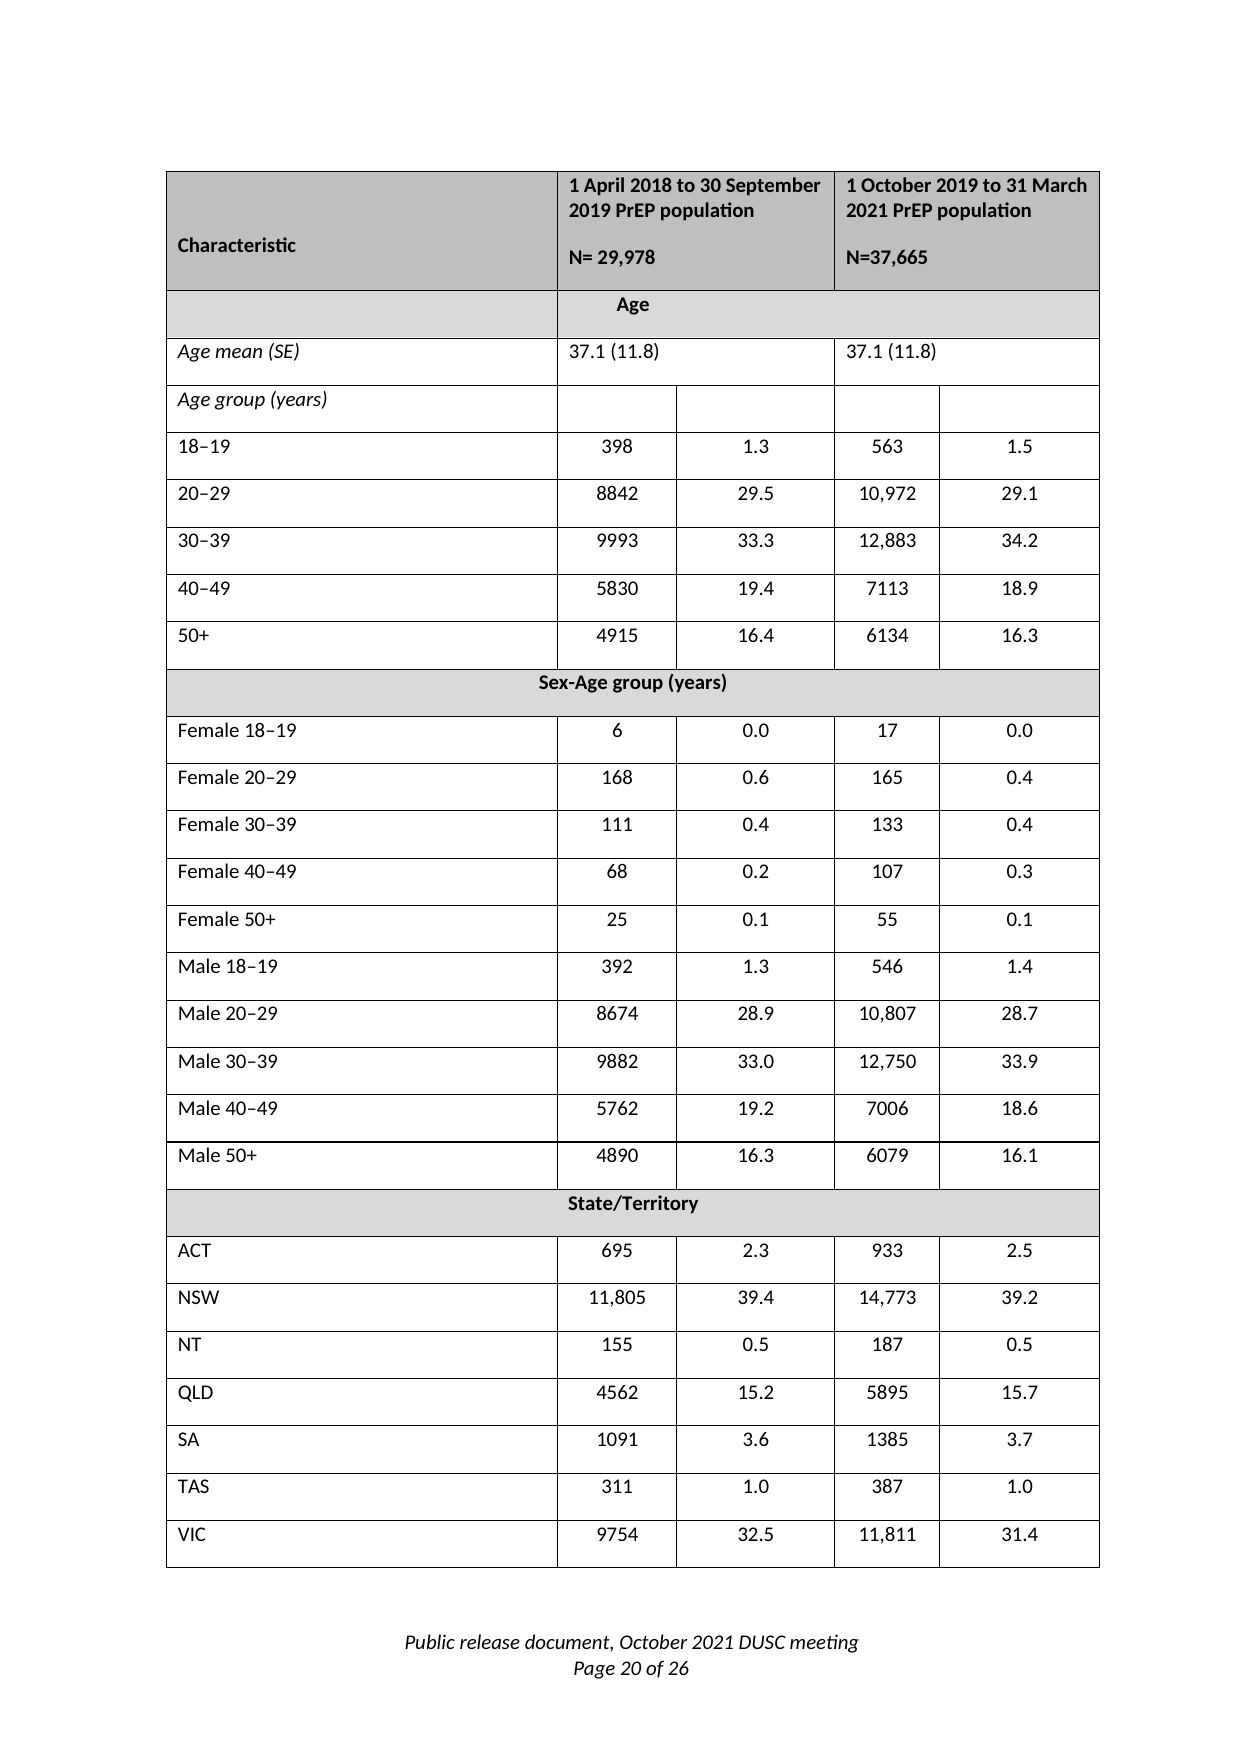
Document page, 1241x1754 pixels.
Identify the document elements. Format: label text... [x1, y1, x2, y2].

table_cell 50+ [167, 622, 557, 668]
table_cell Age [558, 291, 1099, 337]
table_cell 3.6 [677, 1426, 834, 1472]
table_cell 107 [835, 859, 939, 905]
table_cell 0.1 [940, 906, 1099, 952]
table_cell Female 18–19 [167, 717, 557, 763]
table_cell TAS [167, 1474, 557, 1520]
table_cell 387 [835, 1474, 939, 1520]
table_cell 30–39 [167, 528, 557, 574]
table_cell Female 40–49 [167, 859, 557, 905]
table_cell 0.6 [677, 764, 834, 810]
table_cell 0.1 [677, 906, 834, 952]
table_cell 1.3 [677, 953, 834, 999]
table_cell 5762 [558, 1095, 676, 1141]
table_cell 3.7 [940, 1426, 1099, 1472]
table_cell 37.1 (11.8) [835, 339, 1099, 385]
table_cell 16.1 [940, 1143, 1099, 1189]
table_cell 31.4 [940, 1521, 1099, 1567]
table_cell 1385 [835, 1426, 939, 1472]
table_cell 32.5 [677, 1521, 834, 1567]
table_cell 4915 [558, 622, 676, 668]
table_cell 4890 [558, 1143, 676, 1189]
table_cell 11,811 [835, 1521, 939, 1567]
table_cell 29.5 [677, 480, 834, 527]
table_cell 18.6 [940, 1095, 1099, 1141]
table_cell NT [167, 1332, 557, 1378]
table_cell 0.0 [677, 717, 834, 763]
table_cell 0.5 [940, 1332, 1099, 1378]
table_cell 33.9 [940, 1048, 1099, 1094]
table_cell 5830 [558, 575, 676, 621]
table_cell 0.3 [940, 859, 1099, 905]
table_cell 14,773 [835, 1284, 939, 1331]
table_cell 25 [558, 906, 676, 952]
table_cell 33.0 [677, 1048, 834, 1094]
table_cell 546 [835, 953, 939, 999]
table_cell QLD [167, 1379, 557, 1425]
table_cell 6079 [835, 1143, 939, 1189]
table_cell 933 [835, 1237, 939, 1283]
table_cell Male 30–39 [167, 1048, 557, 1094]
table_cell 19.2 [677, 1095, 834, 1141]
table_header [835, 172, 1099, 290]
table_cell 6134 [835, 622, 939, 668]
table_cell 2.5 [940, 1237, 1099, 1283]
table_cell 0.4 [940, 811, 1099, 858]
table_cell 0.0 [940, 717, 1099, 763]
table_cell 2.3 [677, 1237, 834, 1283]
table_cell 9754 [558, 1521, 676, 1567]
table_cell [835, 386, 939, 432]
table_cell [940, 386, 1099, 432]
table_cell 29.1 [940, 480, 1099, 527]
table_cell 1.3 [677, 433, 834, 479]
table_cell Sex-Age group (years) [167, 670, 1099, 716]
table_cell 7006 [835, 1095, 939, 1141]
table_cell Male 20–29 [167, 1001, 557, 1047]
table_cell 0.5 [677, 1332, 834, 1378]
table_cell 55 [835, 906, 939, 952]
table_cell 16.3 [677, 1143, 834, 1189]
table_cell 12,883 [835, 528, 939, 574]
table_cell 10,972 [835, 480, 939, 527]
table_cell 168 [558, 764, 676, 810]
table_cell 28.9 [677, 1001, 834, 1047]
table_cell [677, 386, 834, 432]
table_cell 8674 [558, 1001, 676, 1047]
table_cell 111 [558, 811, 676, 858]
table_cell 11,805 [558, 1284, 676, 1331]
table_cell 165 [835, 764, 939, 810]
table_cell 16.3 [940, 622, 1099, 668]
table_cell Male 50+ [167, 1143, 557, 1189]
table_cell SA [167, 1426, 557, 1472]
table_cell 10,807 [835, 1001, 939, 1047]
table_cell Age group (years) [167, 386, 557, 432]
table_cell 0.2 [677, 859, 834, 905]
table_cell 1.0 [677, 1474, 834, 1520]
table_cell 5895 [835, 1379, 939, 1425]
table_cell VIC [167, 1521, 557, 1567]
table_cell 17 [835, 717, 939, 763]
table_cell NSW [167, 1284, 557, 1331]
table_cell 6 [558, 717, 676, 763]
table_cell 563 [835, 433, 939, 479]
table_cell [558, 386, 676, 432]
table_cell Age [167, 291, 557, 337]
table_cell 16.4 [677, 622, 834, 668]
table_cell State/Territory [167, 1190, 1099, 1236]
table_cell 392 [558, 953, 676, 999]
table_cell Male 18–19 [167, 953, 557, 999]
table_cell Female 50+ [167, 906, 557, 952]
table_cell 40–49 [167, 575, 557, 621]
table_cell 8842 [558, 480, 676, 527]
table_cell 12,750 [835, 1048, 939, 1094]
table_cell 133 [835, 811, 939, 858]
table_cell 20–29 [167, 480, 557, 527]
table_cell 18.9 [940, 575, 1099, 621]
table_cell 1.5 [940, 433, 1099, 479]
table_cell 155 [558, 1332, 676, 1378]
table_cell 1.4 [940, 953, 1099, 999]
table_cell 9882 [558, 1048, 676, 1094]
table_cell 39.2 [940, 1284, 1099, 1331]
table_cell 9993 [558, 528, 676, 574]
table_cell 15.7 [940, 1379, 1099, 1425]
table_cell 15.2 [677, 1379, 834, 1425]
table_cell 33.3 [677, 528, 834, 574]
table_cell 68 [558, 859, 676, 905]
table_cell 0.4 [940, 764, 1099, 810]
table_cell ACT [167, 1237, 557, 1283]
table_cell Female 20–29 [167, 764, 557, 810]
table_cell 28.7 [940, 1001, 1099, 1047]
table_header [558, 172, 834, 290]
table_cell 695 [558, 1237, 676, 1283]
table_cell 398 [558, 433, 676, 479]
table_cell 34.2 [940, 528, 1099, 574]
table_cell 187 [835, 1332, 939, 1378]
table_header Characteristic [167, 172, 557, 290]
table_cell Female 30–39 [167, 811, 557, 858]
table_cell 7113 [835, 575, 939, 621]
table_cell 19.4 [677, 575, 834, 621]
table_cell 311 [558, 1474, 676, 1520]
table_cell 0.4 [677, 811, 834, 858]
table_cell 37.1 (11.8) [558, 339, 834, 385]
table_cell 39.4 [677, 1284, 834, 1331]
table_cell Age mean (SE) [167, 339, 557, 385]
table_cell 1.0 [940, 1474, 1099, 1520]
table_cell 4562 [558, 1379, 676, 1425]
table_cell Male 40–49 [167, 1095, 557, 1141]
table_cell 1091 [558, 1426, 676, 1472]
table_cell 18–19 [167, 433, 557, 479]
